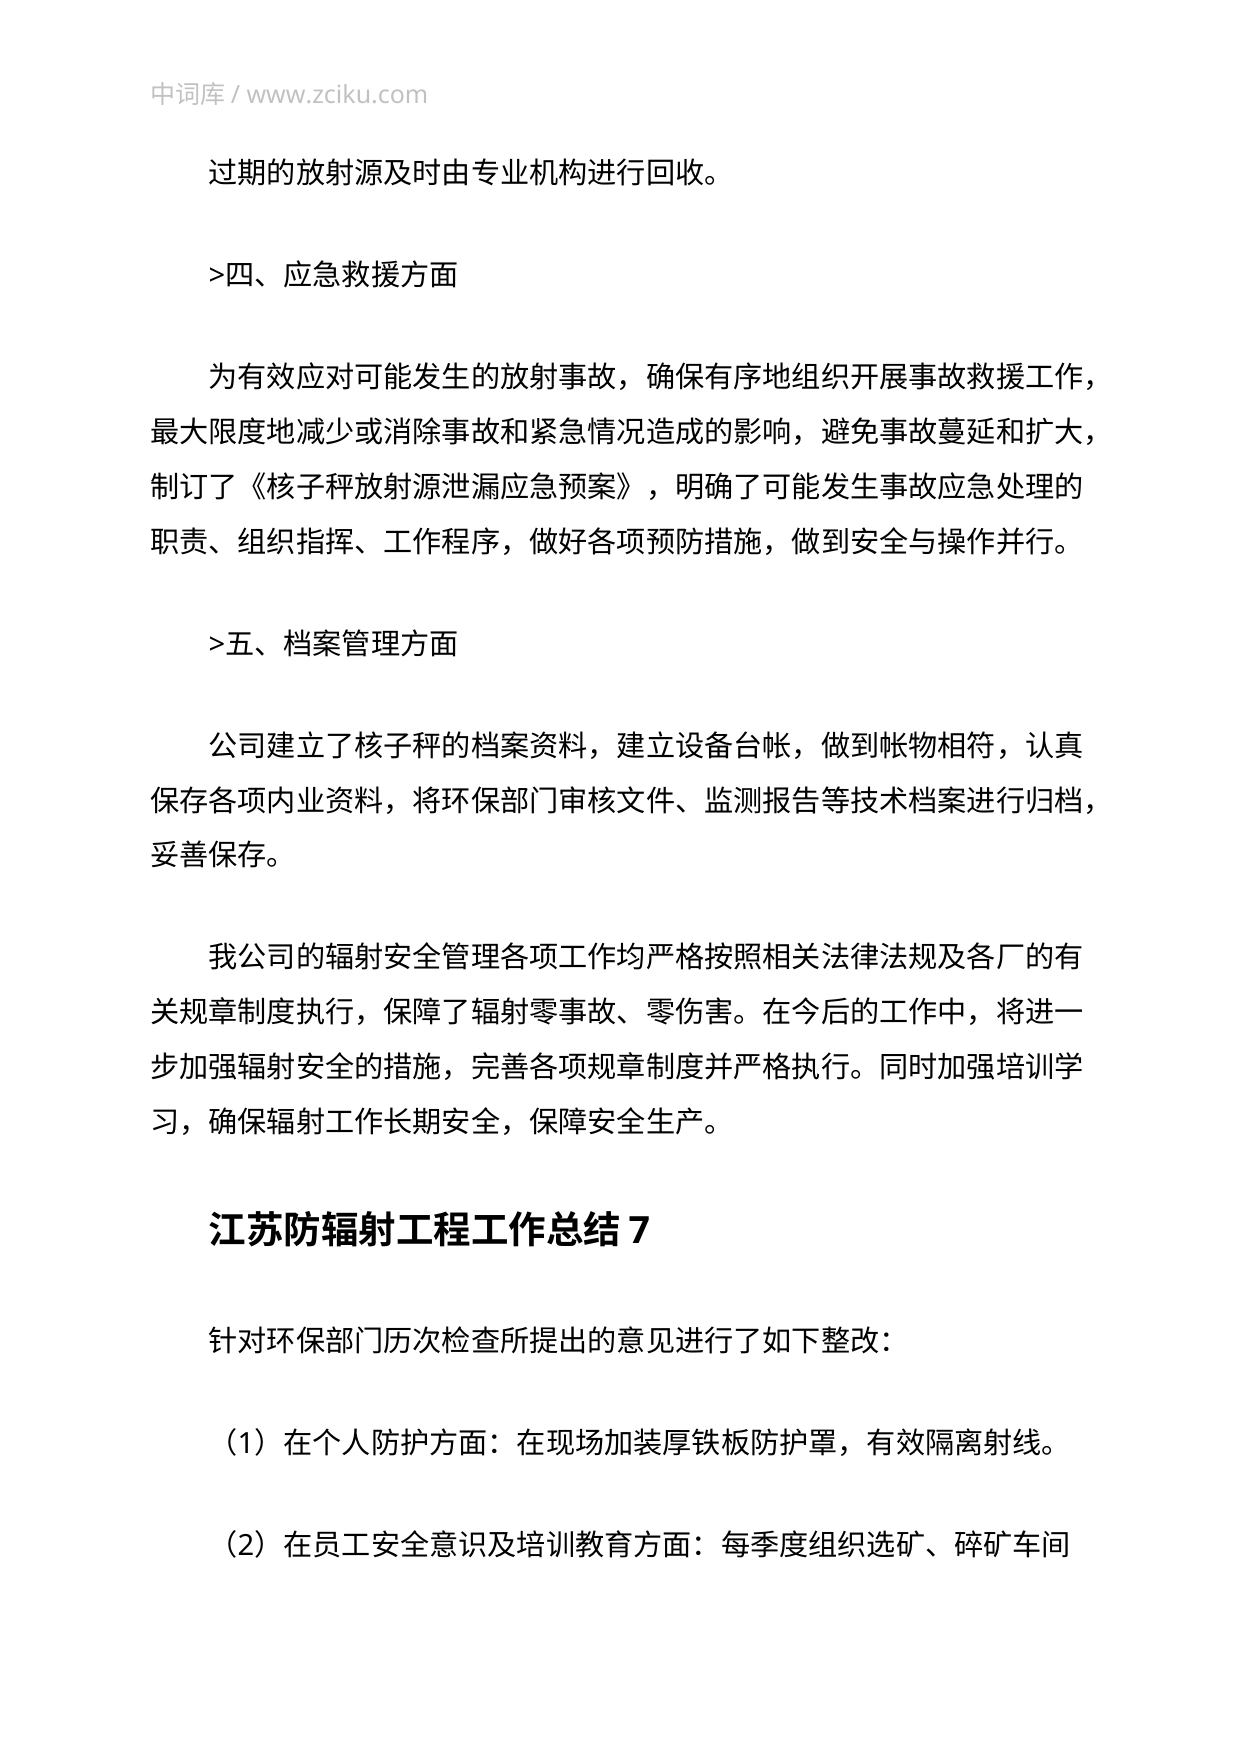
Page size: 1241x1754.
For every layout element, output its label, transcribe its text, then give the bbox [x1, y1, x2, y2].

text >四、应急救援方面 [150, 252, 1090, 294]
text 针对环保部门历次检查所提出的意见进行了如下整改： [150, 1318, 1090, 1360]
text 我公司的辐射安全管理各项工作均严格按照相关法律法规及各厂的有关规章制度执行，保障了辐射零事故、零伤害。在今后的工作中，将进一步加强辐射安全的措施，完善各项规章制度并严格执行。同时加强培训学习，确保辐射工作长期安全，保障安全生产。 [150, 934, 1090, 1141]
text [150, 1522, 1090, 1564]
text 为有效应对可能发生的放射事故，确保有序地组织开展事故救援工作，最大限度地减少或消除事故和紧急情况造成的影响，避免事故蔓延和扩大，制订了《核子秤放射源泄漏应急预案》，明确了可能发生事故应急处理的职责、组织指挥、工作程序，做好各项预防措施，做到安全与操作并行。 [150, 354, 1090, 561]
text （1）在个人防护方面：在现场加装厚铁板防护罩，有效隔离射线。 [150, 1419, 1090, 1462]
text >五、档案管理方面 [150, 620, 1090, 663]
text 过期的放射源及时由专业机构进行回收。 [150, 150, 1090, 192]
text 江苏防辐射工程工作总结7 [150, 1200, 1090, 1255]
text 公司建立了核子秤的档案资料，建立设备台帐，做到帐物相符，认真保存各项内业资料，将环保部门审核文件、监测报告等技术档案进行归档，妥善保存。 [150, 722, 1090, 874]
